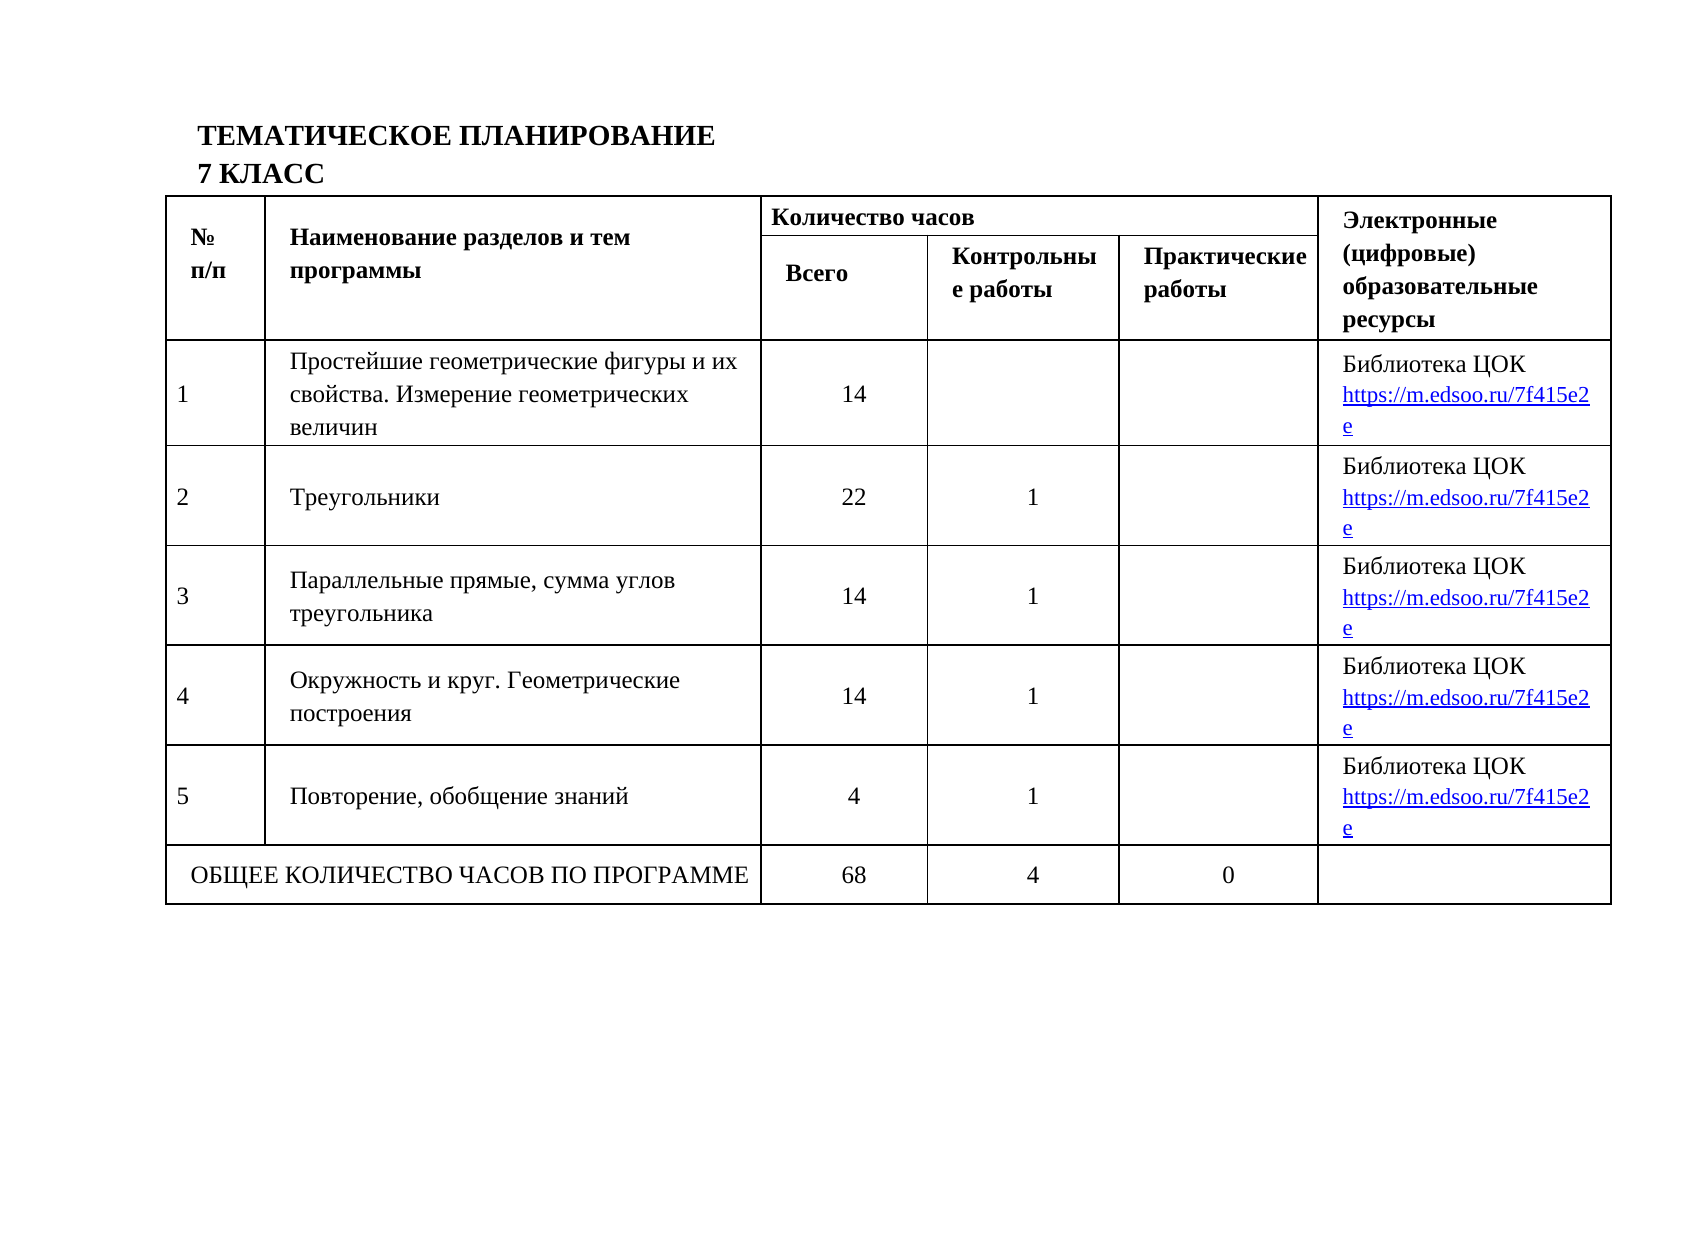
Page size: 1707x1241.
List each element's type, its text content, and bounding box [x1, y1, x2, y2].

table_cell [1120, 746, 1317, 844]
table_cell Библиотека ЦОК https://m.edsoo.ru/7f415e2e [1319, 546, 1610, 644]
table_cell 4 [928, 846, 1118, 903]
table_cell Повторение, обобщение знаний [266, 746, 760, 844]
table_header Электронные (цифровые) образовательные ресурсы [1319, 197, 1610, 339]
table_cell Практические работы [1120, 236, 1317, 339]
table_cell [1120, 446, 1317, 544]
table_header Количество часов [762, 197, 1317, 234]
table_header Наименование разделов и тем программы [266, 197, 760, 339]
table_cell 1 [167, 341, 264, 445]
table_cell 5 [167, 746, 264, 844]
table_cell Окружность и круг. Геометрические построения [266, 646, 760, 744]
table_cell 4 [762, 746, 927, 844]
table_cell 14 [762, 646, 927, 744]
table_cell [1120, 341, 1317, 445]
table_cell Библиотека ЦОК https://m.edsoo.ru/7f415e2e [1319, 446, 1610, 544]
table_cell 14 [762, 341, 927, 445]
table_cell 4 [167, 646, 264, 744]
table_cell Контрольные работы [928, 236, 1118, 339]
table_cell Библиотека ЦОК https://m.edsoo.ru/7f415e2e [1319, 341, 1610, 445]
table_cell [1120, 646, 1317, 744]
table_header № п/п [167, 197, 264, 339]
table_cell [1319, 846, 1610, 903]
table_cell Треугольники [266, 446, 760, 544]
table_cell 1 [928, 746, 1118, 844]
table_cell 0 [1120, 846, 1317, 903]
table_cell 2 [167, 446, 264, 544]
table_cell 68 [762, 846, 927, 903]
table_cell 1 [928, 546, 1118, 644]
table_cell [1120, 546, 1317, 644]
table_cell Простейшие геометрические фигуры и их свойства. Измерение геометрических величин [266, 341, 760, 445]
table_cell Параллельные прямые, сумма углов треугольника [266, 546, 760, 644]
text ТЕМАТИЧЕСКОЕ ПЛАНИРОВАНИЕ [190, 118, 1618, 152]
table_cell 1 [928, 646, 1118, 744]
table_cell Библиотека ЦОК https://m.edsoo.ru/7f415e2e [1319, 746, 1610, 844]
table_cell 22 [762, 446, 927, 544]
table_cell 14 [762, 546, 927, 644]
table_cell 1 [928, 446, 1118, 544]
table_cell Библиотека ЦОК https://m.edsoo.ru/7f415e2e [1319, 646, 1610, 744]
table_cell [928, 341, 1118, 445]
table_cell ОБЩЕЕ КОЛИЧЕСТВО ЧАСОВ ПО ПРОГРАММЕ [167, 846, 760, 903]
table_cell 3 [167, 546, 264, 644]
table_cell Всего [762, 236, 927, 339]
text 7 КЛАСС [190, 157, 1618, 190]
